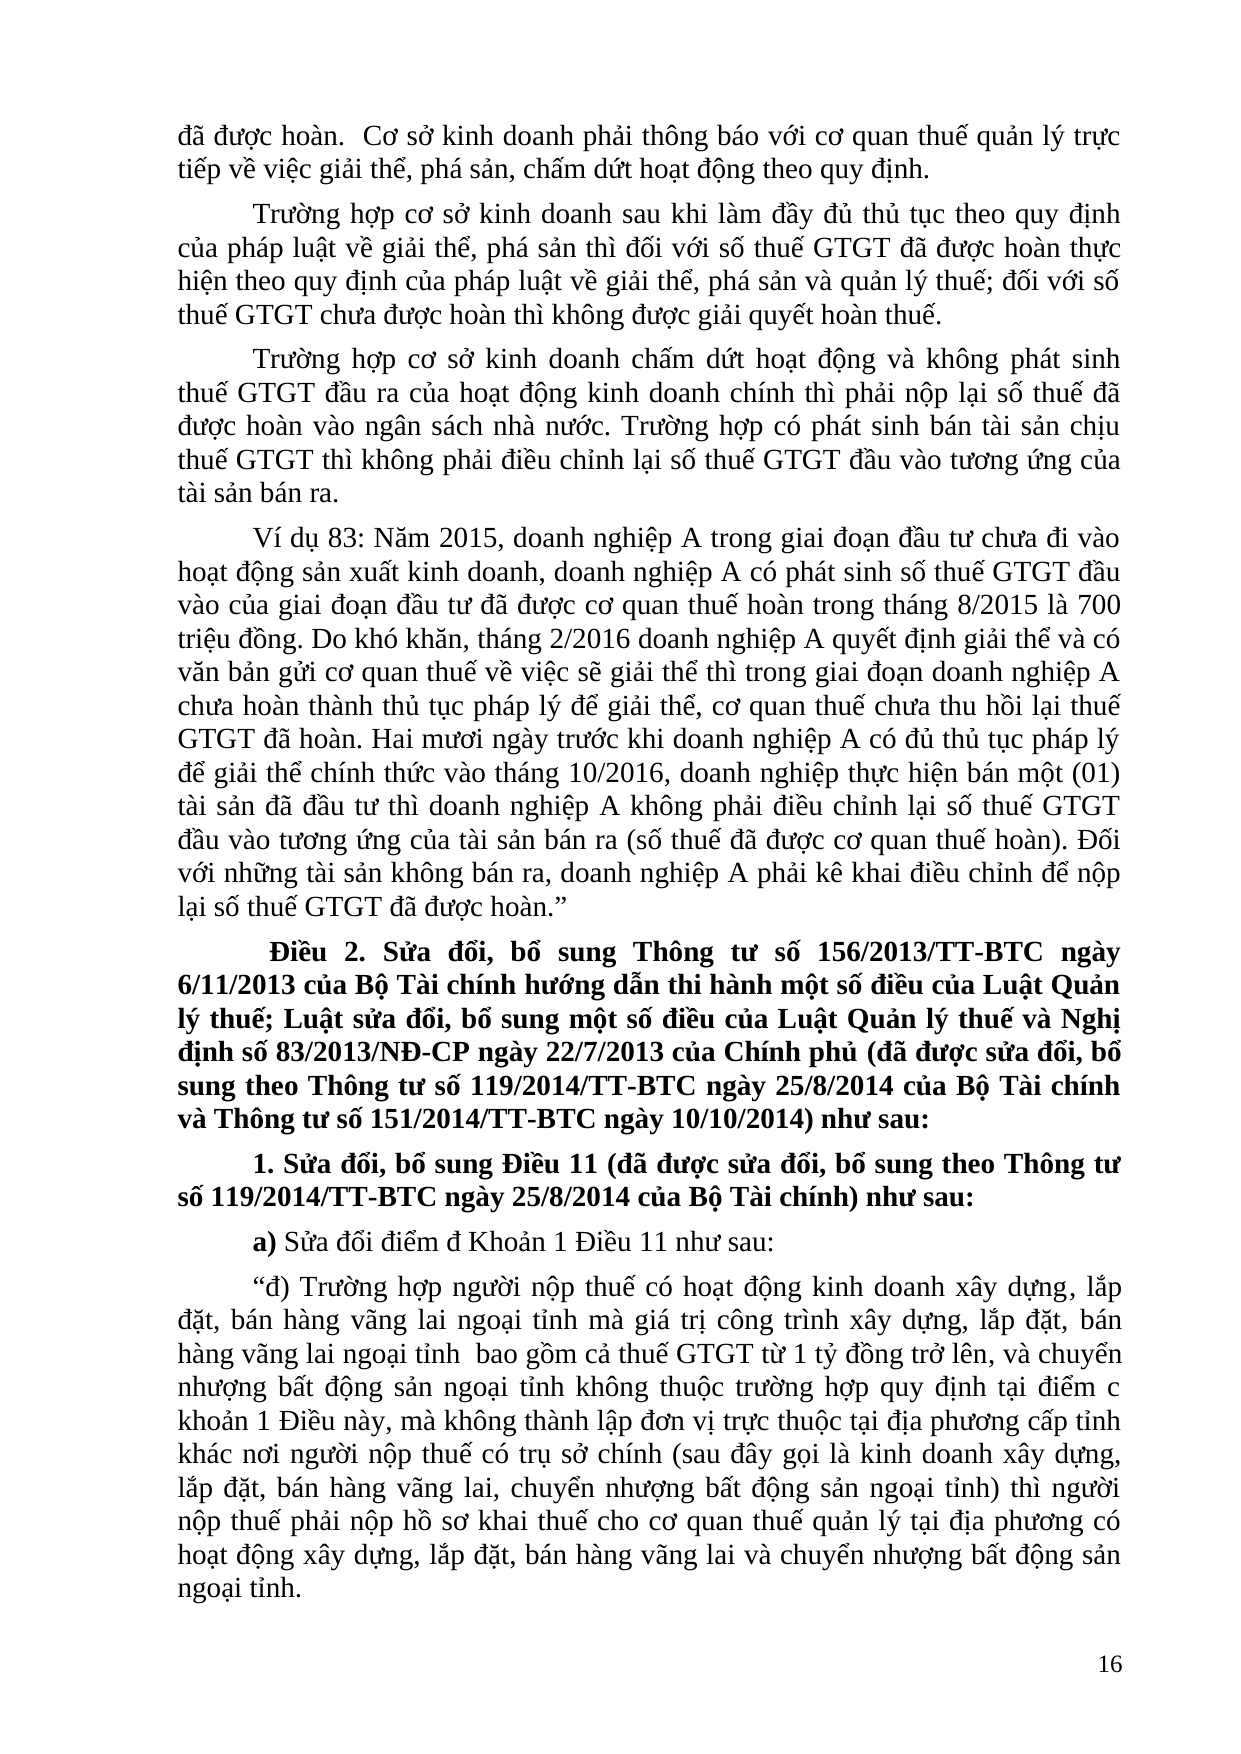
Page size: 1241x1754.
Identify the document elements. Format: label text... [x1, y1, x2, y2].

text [177, 118, 1122, 185]
text Trường hợp cơ sở kinh doanh chấm dứt hoạt động và không phát sinh thuế GTGT đầu ra của hoạt động kinh doanh chính thì phải nộp lại số thuế đã được hoàn vào ngân sách nhà nước. Trường hợp có phát sinh bán tài sản chịu thuế GTGT thì không phải điều chỉnh lại số thuế GTGT đầu vào tương ứng của tài sản bán ra. [177, 341, 1122, 509]
subtitle Ví dụ 83: Năm 2015, doanh nghiệp A trong giai đoạn đầu tư chưa đi vào hoạt động sản xuất kinh doanh, doanh nghiệp A có phát sinh số thuế GTGT đầu vào của giai đoạn đầu tư đã được cơ quan thuế hoàn trong tháng 8/2015 là 700 triệu đồng. Do khó khăn, tháng 2/2016 doanh nghiệp A quyết định giải thể và có văn bản gửi cơ quan thuế về việc sẽ giải thể thì trong giai đoạn doanh nghiệp A chưa hoàn thành thủ tục pháp lý để giải thể, cơ quan thuế chưa thu hồi lại thuế GTGT đã hoàn. Hai mươi ngày trước khi doanh nghiệp A có đủ thủ tục pháp lý để giải thể chính thức vào tháng 10/2016, doanh nghiệp thực hiện bán một (01) tài sản đã đầu tư thì doanh nghiệp A không phải điều chỉnh lại số thuế GTGT đầu vào tương ứng của tài sản bán ra (số thuế đã được cơ quan thuế hoàn). Đối với những tài sản không bán ra, doanh nghiệp A phải kê khai điều chỉnh để nộp lại số thuế GTGT đã được hoàn.” [177, 520, 1122, 923]
text Điều 2. Sửa đổi, bổ sung Thông tư số 156/2013/TT-BTC ngày 6/11/2013 của Bộ Tài chính hướng dẫn thi hành một số điều của Luật Quản lý thuế; Luật sửa đổi, bổ sung một số điều của Luật Quản lý thuế và Nghị định số 83/2013/NĐ-CP ngày 22/7/2013 của Chính phủ (đã được sửa đổi, bổ sung theo Thông tư số 119/2014/TT-BTC ngày 25/8/2014 của Bộ Tài chính và Thông tư số 151/2014/TT-BTC ngày 10/10/2014) như sau: [177, 934, 1122, 1135]
text “đ) Trường hợp người nộp thuế có hoạt động kinh doanh xây dựng, lắp đặt, bán hàng vãng lai ngoại tỉnh mà giá trị công trình xây dựng, lắp đặt, bán hàng vãng lai ngoại tỉnh bao gồm cả thuế GTGT từ 1 tỷ đồng trở lên, và chuyển nhượng bất động sản ngoại tỉnh không thuộc trường hợp quy định tại điểm c khoản 1 Điều này, mà không thành lập đơn vị trực thuộc tại địa phương cấp tỉnh khác nơi người nộp thuế có trụ sở chính (sau đây gọi là kinh doanh xây dựng, lắp đặt, bán hàng vãng lai, chuyển nhượng bất động sản ngoại tỉnh) thì người nộp thuế phải nộp hồ sơ khai thuế cho cơ quan thuế quản lý tại địa phương có hoạt động xây dựng, lắp đặt, bán hàng vãng lai và chuyển nhượng bất động sản ngoại tỉnh. [177, 1269, 1122, 1604]
text a) Sửa đổi điểm đ Khoản 1 Điều 11 như sau: [177, 1224, 1122, 1258]
text Trường hợp cơ sở kinh doanh sau khi làm đầy đủ thủ tục theo quy định của pháp luật về giải thể, phá sản thì đối với số thuế GTGT đã được hoàn thực hiện theo quy định của pháp luật về giải thể, phá sản và quản lý thuế; đối với số thuế GTGT chưa được hoàn thì không được giải quyết hoàn thuế. [177, 196, 1122, 330]
text 1. Sửa đổi, bổ sung Điều 11 (đã được sửa đổi, bổ sung theo Thông tư số 119/2014/TT-BTC ngày 25/8/2014 của Bộ Tài chính) như sau: [177, 1146, 1122, 1213]
